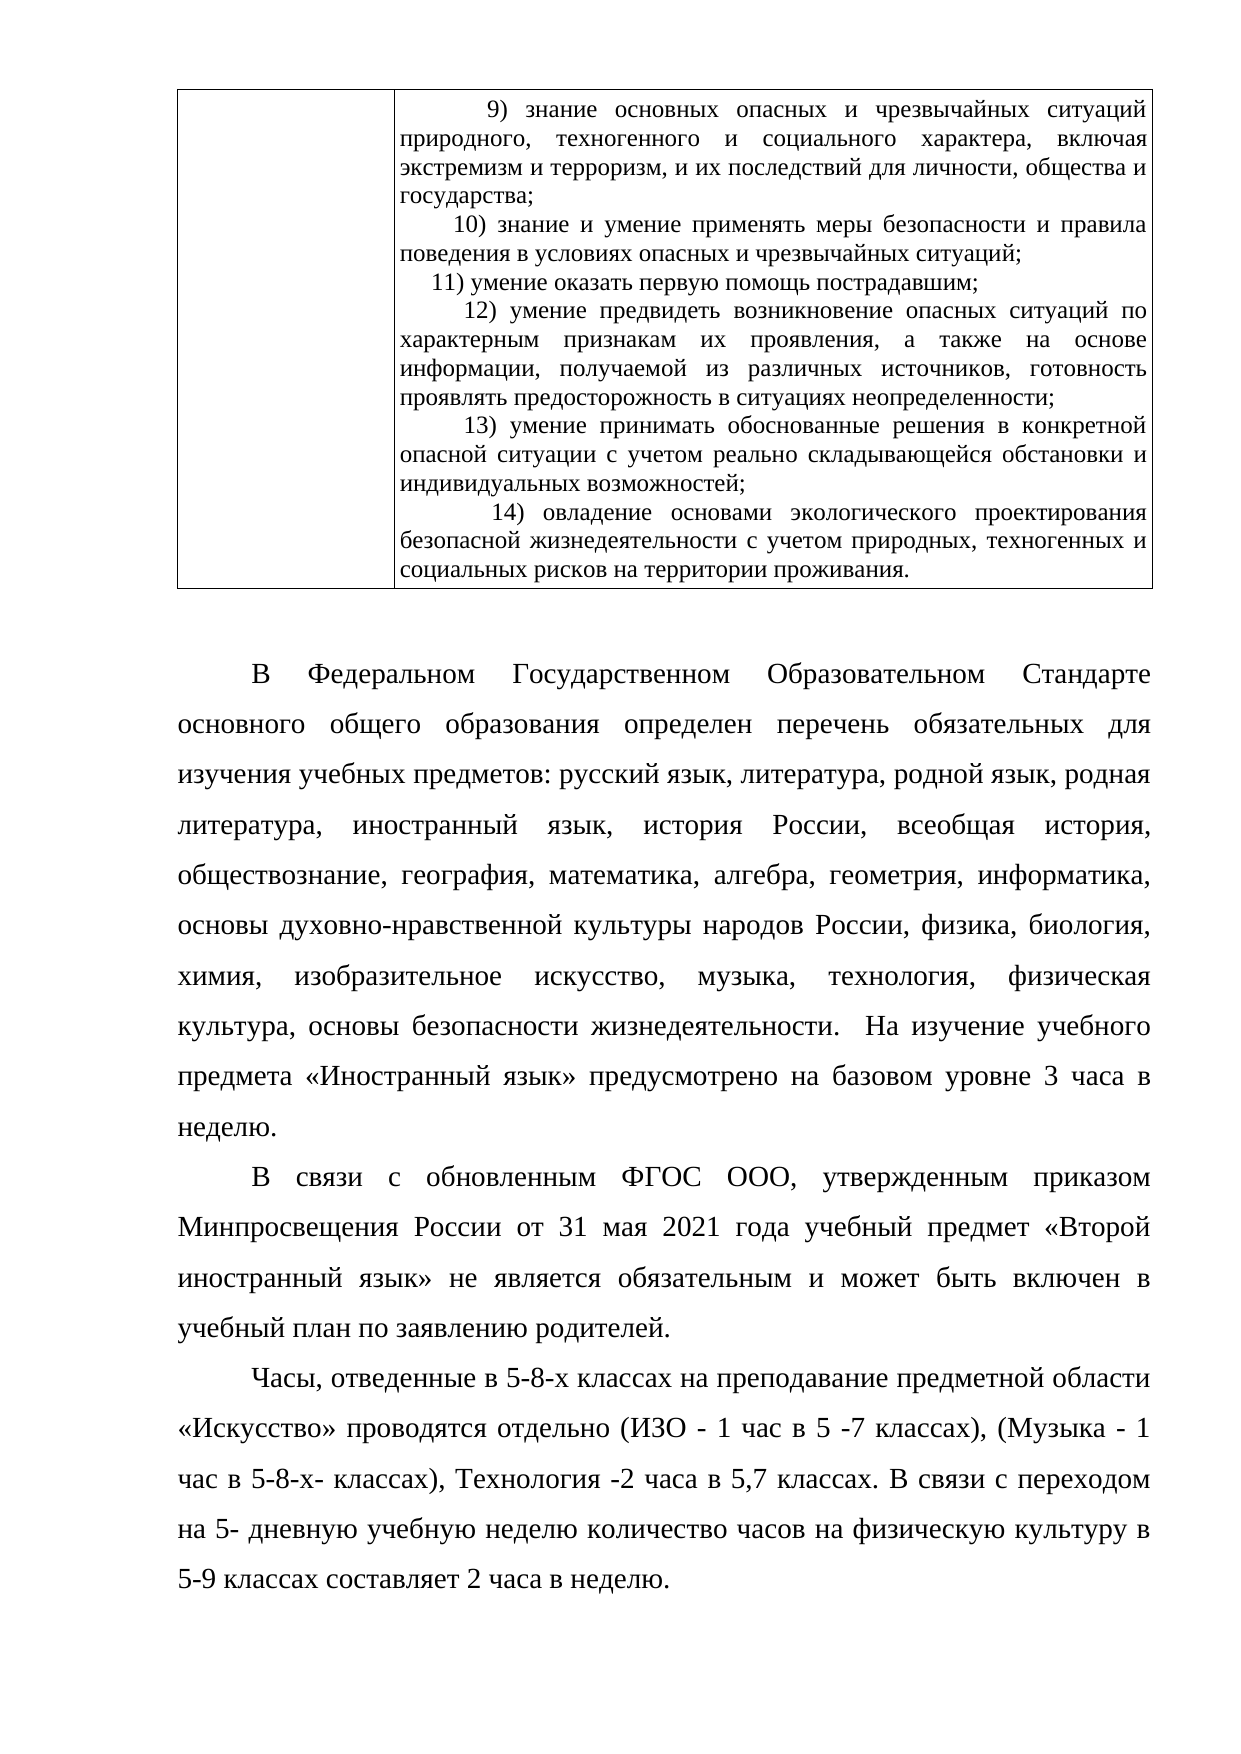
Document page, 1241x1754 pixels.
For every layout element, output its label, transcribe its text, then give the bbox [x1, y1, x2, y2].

text В связи с обновленным ФГОС ООО, утвержденным приказом Минпросвещения России от 31 мая 2021 года учебный предмет «Второй иностранный язык» не является обязательным и может быть включен в учебный план по заявлению родителей. [177, 1159, 1152, 1343]
text Часы, отведенные в 5-8-х классах на преподавание предметной области «Искусство» проводятся отдельно (ИЗО - 1 час в 5 -7 классах), (Музыка - 1 час в 5-8-х- классах), Технология -2 часа в 5,7 классах. В связи с переходом на 5- дневную учебную неделю количество часов на физическую культуру в 5-9 классах составляет 2 часа в неделю. [177, 1360, 1152, 1595]
text В Федеральном Государственном Образовательном Стандарте основного общего образования определен перечень обязательных для изучения учебных предметов: русский язык, литература, родной язык, родная литература, иностранный язык, история России, всеобщая история, обществознание, география, математика, алгебра, геометрия, информатика, основы духовно-нравственной культуры народов России, физика, биология, химия, изобразительное искусство, музыка, технология, физическая культура, основы безопасности жизнедеятельности. На изучение учебного предмета «Иностранный язык» предусмотрено на базовом уровне 3 часа в неделю. [177, 656, 1152, 1142]
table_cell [395, 90, 1152, 588]
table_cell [178, 90, 394, 588]
